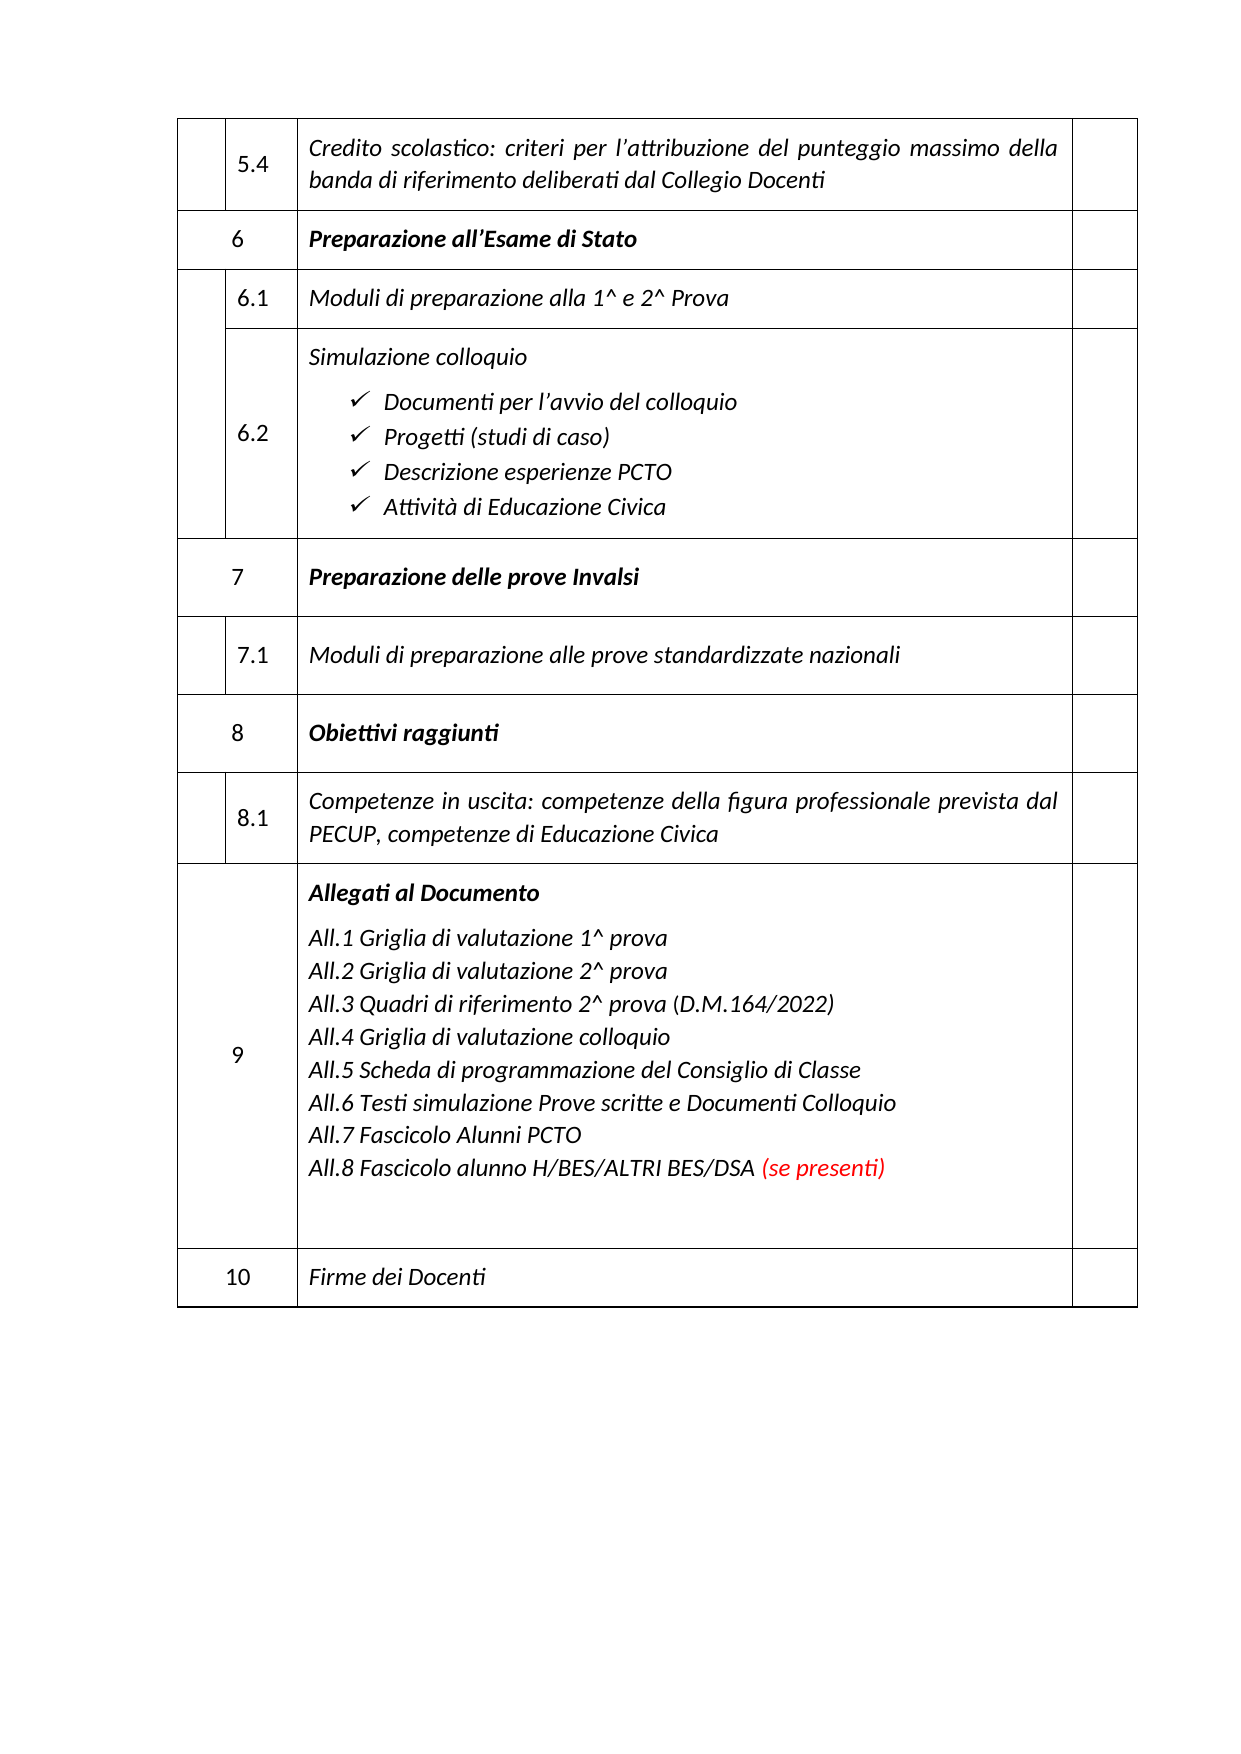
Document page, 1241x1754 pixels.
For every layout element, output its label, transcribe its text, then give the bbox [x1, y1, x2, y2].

table_cell Simulazione colloquio Documenti per l’avvio del colloquio Progetti (studi di caso) Descrizione esperienze PCTO Attività di Educazione Civica [298, 329, 1072, 538]
table_cell Moduli di preparazione alla 1^ e 2^ Prova [298, 270, 1072, 327]
table_cell 5.4 [226, 119, 297, 210]
table_cell [1073, 211, 1137, 268]
table_cell [1073, 1249, 1137, 1306]
table_cell [1073, 270, 1137, 327]
table_cell [1073, 695, 1137, 772]
table_cell 9 [178, 864, 297, 1247]
table_cell 6.1 [226, 270, 297, 327]
table_cell [1073, 329, 1137, 538]
table_cell 7.1 [226, 617, 297, 694]
table_cell 7 [178, 539, 297, 616]
table_cell [1073, 617, 1137, 694]
table_cell Credito scolastico: criteri per l’attribuzione del punteggio massimo della banda di riferimento deliberati dal Collegio Docenti [298, 119, 1072, 210]
table_cell Preparazione all’Esame di Stato [298, 211, 1072, 268]
table_cell Obiettivi raggiunti [298, 695, 1072, 772]
table_cell [1073, 864, 1137, 1247]
table_cell Preparazione delle prove Invalsi [298, 539, 1072, 616]
table_cell [1073, 539, 1137, 616]
table_cell 8.1 [226, 773, 297, 863]
table_cell [178, 617, 225, 694]
table_cell [1073, 773, 1137, 863]
table_cell Firme dei Docenti [298, 1249, 1072, 1306]
table_cell [178, 270, 225, 538]
table_cell [1073, 119, 1137, 210]
table_cell Competenze in uscita: competenze della figura professionale prevista dal PECUP, competenze di Educazione Civica [298, 773, 1072, 863]
table_cell 6.2 [226, 329, 297, 538]
table_cell 6 [178, 211, 297, 268]
table_cell [178, 773, 225, 863]
table_cell Allegati al Documento All.1 Griglia di valutazione 1^ prova All.2 Griglia di valutazione 2^ prova All.3 Quadri di riferimento 2^ prova (D.M.164/2022) All.4 Griglia di valutazione colloquio All.5 Scheda di programmazione del Consiglio di Classe All.6 Testi simulazione Prove scritte e Documenti Colloquio All.7 Fascicolo Alunni PCTO All.8 Fascicolo alunno H/BES/ALTRI BES/DSA (se presenti) [298, 864, 1072, 1247]
table_cell 8 [178, 695, 297, 772]
table_cell Moduli di preparazione alle prove standardizzate nazionali [298, 617, 1072, 694]
table_cell 10 [178, 1249, 297, 1306]
